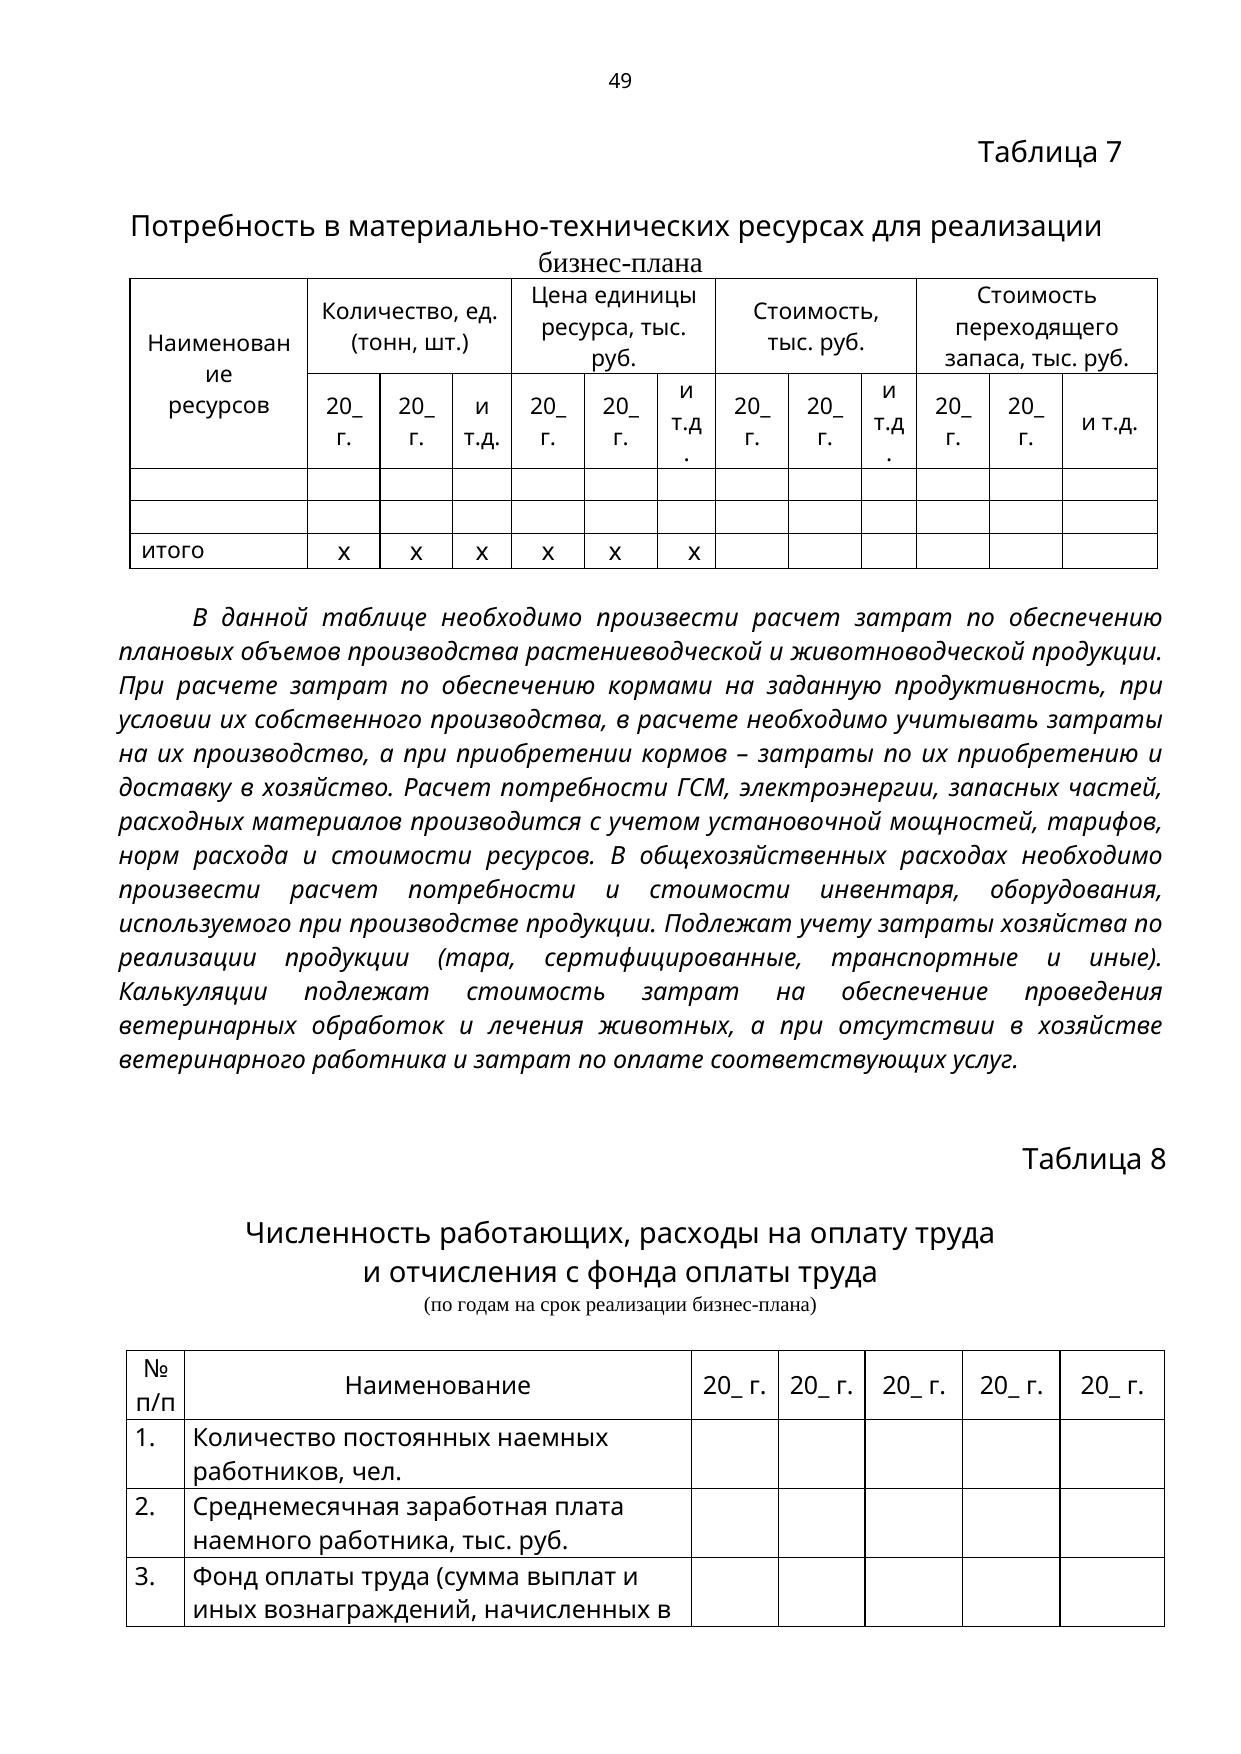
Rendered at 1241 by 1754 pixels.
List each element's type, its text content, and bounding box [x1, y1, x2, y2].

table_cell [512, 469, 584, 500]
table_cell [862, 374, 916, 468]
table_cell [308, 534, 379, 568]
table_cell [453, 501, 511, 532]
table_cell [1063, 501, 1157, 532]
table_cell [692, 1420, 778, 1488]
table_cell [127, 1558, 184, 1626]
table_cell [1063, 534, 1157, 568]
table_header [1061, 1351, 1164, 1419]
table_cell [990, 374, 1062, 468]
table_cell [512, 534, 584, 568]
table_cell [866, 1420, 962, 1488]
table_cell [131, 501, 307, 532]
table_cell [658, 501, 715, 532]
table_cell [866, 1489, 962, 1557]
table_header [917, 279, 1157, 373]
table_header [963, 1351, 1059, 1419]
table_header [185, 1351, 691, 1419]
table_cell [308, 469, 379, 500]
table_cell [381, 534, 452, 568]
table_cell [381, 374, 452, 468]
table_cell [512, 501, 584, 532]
text и отчисления с фонда оплаты труда [74, 1252, 1167, 1291]
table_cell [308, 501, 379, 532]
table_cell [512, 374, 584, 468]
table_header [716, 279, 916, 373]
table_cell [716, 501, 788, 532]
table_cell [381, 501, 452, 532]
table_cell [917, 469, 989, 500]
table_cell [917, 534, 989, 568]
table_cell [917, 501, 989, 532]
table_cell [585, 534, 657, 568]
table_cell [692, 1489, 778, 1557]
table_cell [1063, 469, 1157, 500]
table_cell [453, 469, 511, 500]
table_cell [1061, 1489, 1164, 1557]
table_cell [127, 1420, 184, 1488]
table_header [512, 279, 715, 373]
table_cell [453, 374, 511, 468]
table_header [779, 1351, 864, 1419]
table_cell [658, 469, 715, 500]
text Таблица 7 [74, 131, 1122, 171]
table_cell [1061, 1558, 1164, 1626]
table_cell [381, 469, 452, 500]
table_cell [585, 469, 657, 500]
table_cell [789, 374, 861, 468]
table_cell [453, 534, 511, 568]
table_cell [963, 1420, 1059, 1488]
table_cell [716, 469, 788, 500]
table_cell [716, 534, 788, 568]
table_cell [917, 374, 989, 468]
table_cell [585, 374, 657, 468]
text Таблица 8 [74, 1138, 1167, 1178]
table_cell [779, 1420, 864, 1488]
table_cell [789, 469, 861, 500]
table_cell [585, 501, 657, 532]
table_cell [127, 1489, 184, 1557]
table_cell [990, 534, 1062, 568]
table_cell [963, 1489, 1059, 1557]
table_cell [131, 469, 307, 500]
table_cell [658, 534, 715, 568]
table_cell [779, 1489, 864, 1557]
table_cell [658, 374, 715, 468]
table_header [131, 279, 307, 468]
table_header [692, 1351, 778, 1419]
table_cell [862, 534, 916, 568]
text Численность работающих, расходы на оплату труда [74, 1212, 1167, 1252]
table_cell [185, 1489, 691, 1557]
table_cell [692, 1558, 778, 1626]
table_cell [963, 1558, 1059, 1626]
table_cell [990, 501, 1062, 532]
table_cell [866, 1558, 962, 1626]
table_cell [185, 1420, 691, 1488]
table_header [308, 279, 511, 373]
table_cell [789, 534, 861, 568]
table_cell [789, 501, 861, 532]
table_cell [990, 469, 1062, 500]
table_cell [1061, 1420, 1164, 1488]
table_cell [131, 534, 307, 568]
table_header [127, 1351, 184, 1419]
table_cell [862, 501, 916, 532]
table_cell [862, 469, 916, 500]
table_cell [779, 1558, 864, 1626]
text Потребность в материально-технических ресурсах для реализации бизнес-плана [74, 205, 1167, 278]
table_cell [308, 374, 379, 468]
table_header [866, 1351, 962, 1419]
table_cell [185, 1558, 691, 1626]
text (по годам на срок реализации бизнес-плана) [74, 1291, 1167, 1316]
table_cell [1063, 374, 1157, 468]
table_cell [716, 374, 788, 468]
text В данной таблице необходимо произвести расчет затрат по обеспечению плановых объемов производства растениеводческой и животноводческой продукции. При расчете затрат по обеспечению кормами на заданную продуктивность, при условии их собственного производства, в расчете необходимо учитывать затраты на их производство, а при приобретении кормов – затраты по их приобретению и доставку в хозяйство. Расчет потребности ГСМ, электроэнергии, запасных частей, расходных материалов производится с учетом установочной мощностей, тарифов, норм расхода и стоимости ресурсов. В общехозяйственных расходах необходимо произвести расчет потребности и стоимости инвентаря, оборудования, используемого при производстве продукции. Подлежат учету затраты хозяйства по реализации продукции (тара, сертифицированные, транспортные и иные). Калькуляции подлежат стоимость затрат на обеспечение проведения ветеринарных обработок и лечения животных, а при отсутствии в хозяйстве ветеринарного работника и затрат по оплате соответствующих услуг. [118, 599, 1167, 1076]
